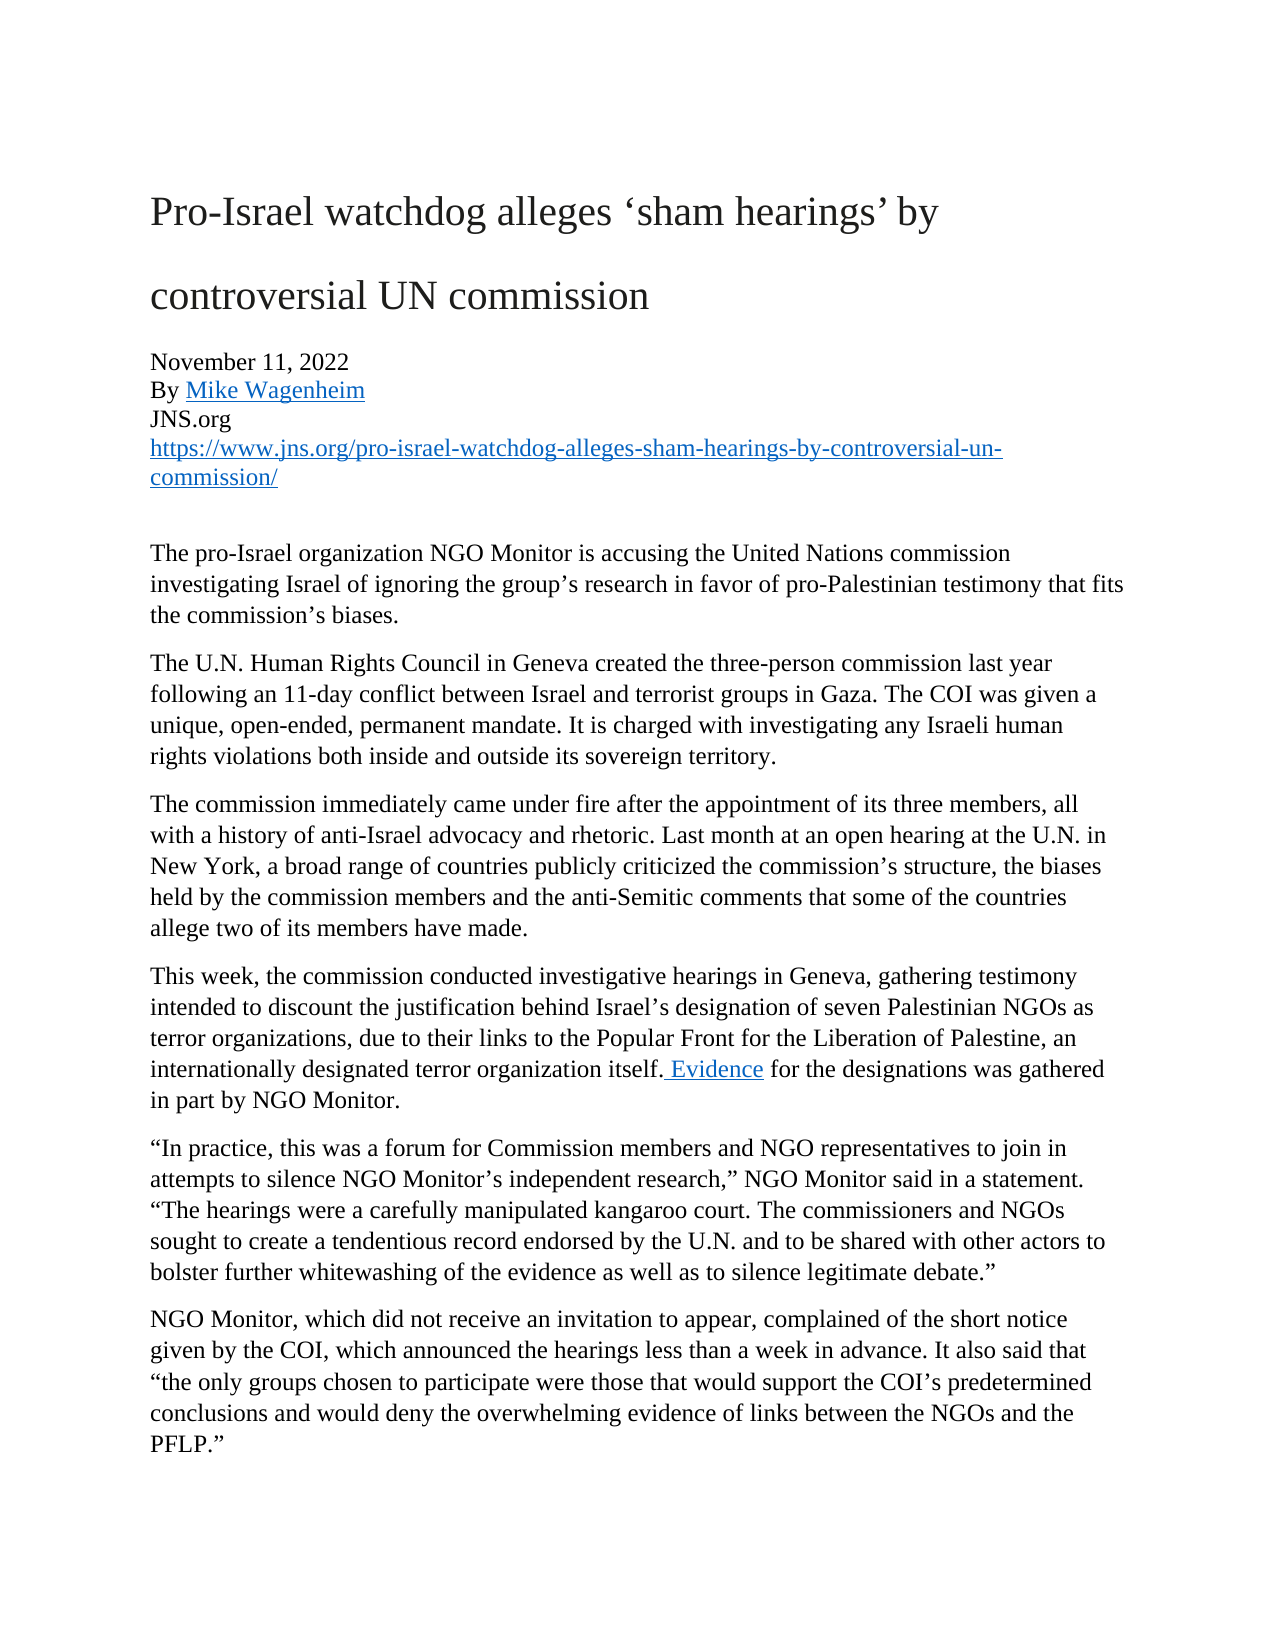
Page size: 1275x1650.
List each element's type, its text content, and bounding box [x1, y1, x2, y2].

text “In practice, this was a forum for Commission members and NGO representatives to join in attempts to silence NGO Monitor’s independent research,” NGO Monitor said in a statement. “The hearings were a carefully manipulated kangaroo court. The commissioners and NGOs sought to create a tendentious record endorsed by the U.N. and to be shared with other actors to bolster further whitewashing of the evidence as well as to silence legitimate debate.” [150, 1133, 1125, 1286]
text The U.N. Human Rights Council in Geneva created the three-person commission last year following an 11-day conflict between Israel and terrorist groups in Gaza. The COI was given a unique, open-ended, permanent mandate. It is charged with investigating any Israeli human rights violations both inside and outside its sovereign territory. [150, 648, 1125, 770]
text November 11, 2022 [150, 347, 1125, 376]
text The pro-Israel organization NGO Monitor is accusing the United Nations commission investigating Israel of ignoring the group’s research in favor of pro-Palestinian testimony that fits the commission’s biases. [150, 538, 1125, 629]
text Pro-Israel watchdog alleges ‘sham hearings’ by controversial UN commission [150, 150, 1125, 319]
text The commission immediately came under fire after the appointment of its three members, all with a history of anti-Israel advocacy and rhetoric. Last month at an open hearing at the U.N. in New York, a broad range of countries publicly criticized the commission’s structure, the biases held by the commission members and the anti-Semitic comments that some of the countries allege two of its members have made. [150, 789, 1125, 942]
text https://www.jns.org/pro-israel-watchdog-alleges-sham-hearings-by-controversial-un-commission/ [150, 433, 1125, 491]
text This week, the commission conducted investigative hearings in Geneva, gathering testimony intended to discount the justification behind Israel’s designation of seven Palestinian NGOs as terror organizations, due to their links to the Popular Front for the Liberation of Palestine, an internationally designated terror organization itself. Evidence for the designations was gathered in part by NGO Monitor. [150, 961, 1125, 1114]
text By Mike Wagenheim [150, 376, 1125, 404]
text JNS.org [150, 404, 1125, 433]
text NGO Monitor, which did not receive an invitation to appear, complained of the short notice given by the COI, which announced the hearings less than a week in advance. It also said that “the only groups chosen to participate were those that would support the COI’s predetermined conclusions and would deny the overwhelming evidence of links between the NGOs and the PFLP.” [150, 1304, 1125, 1457]
